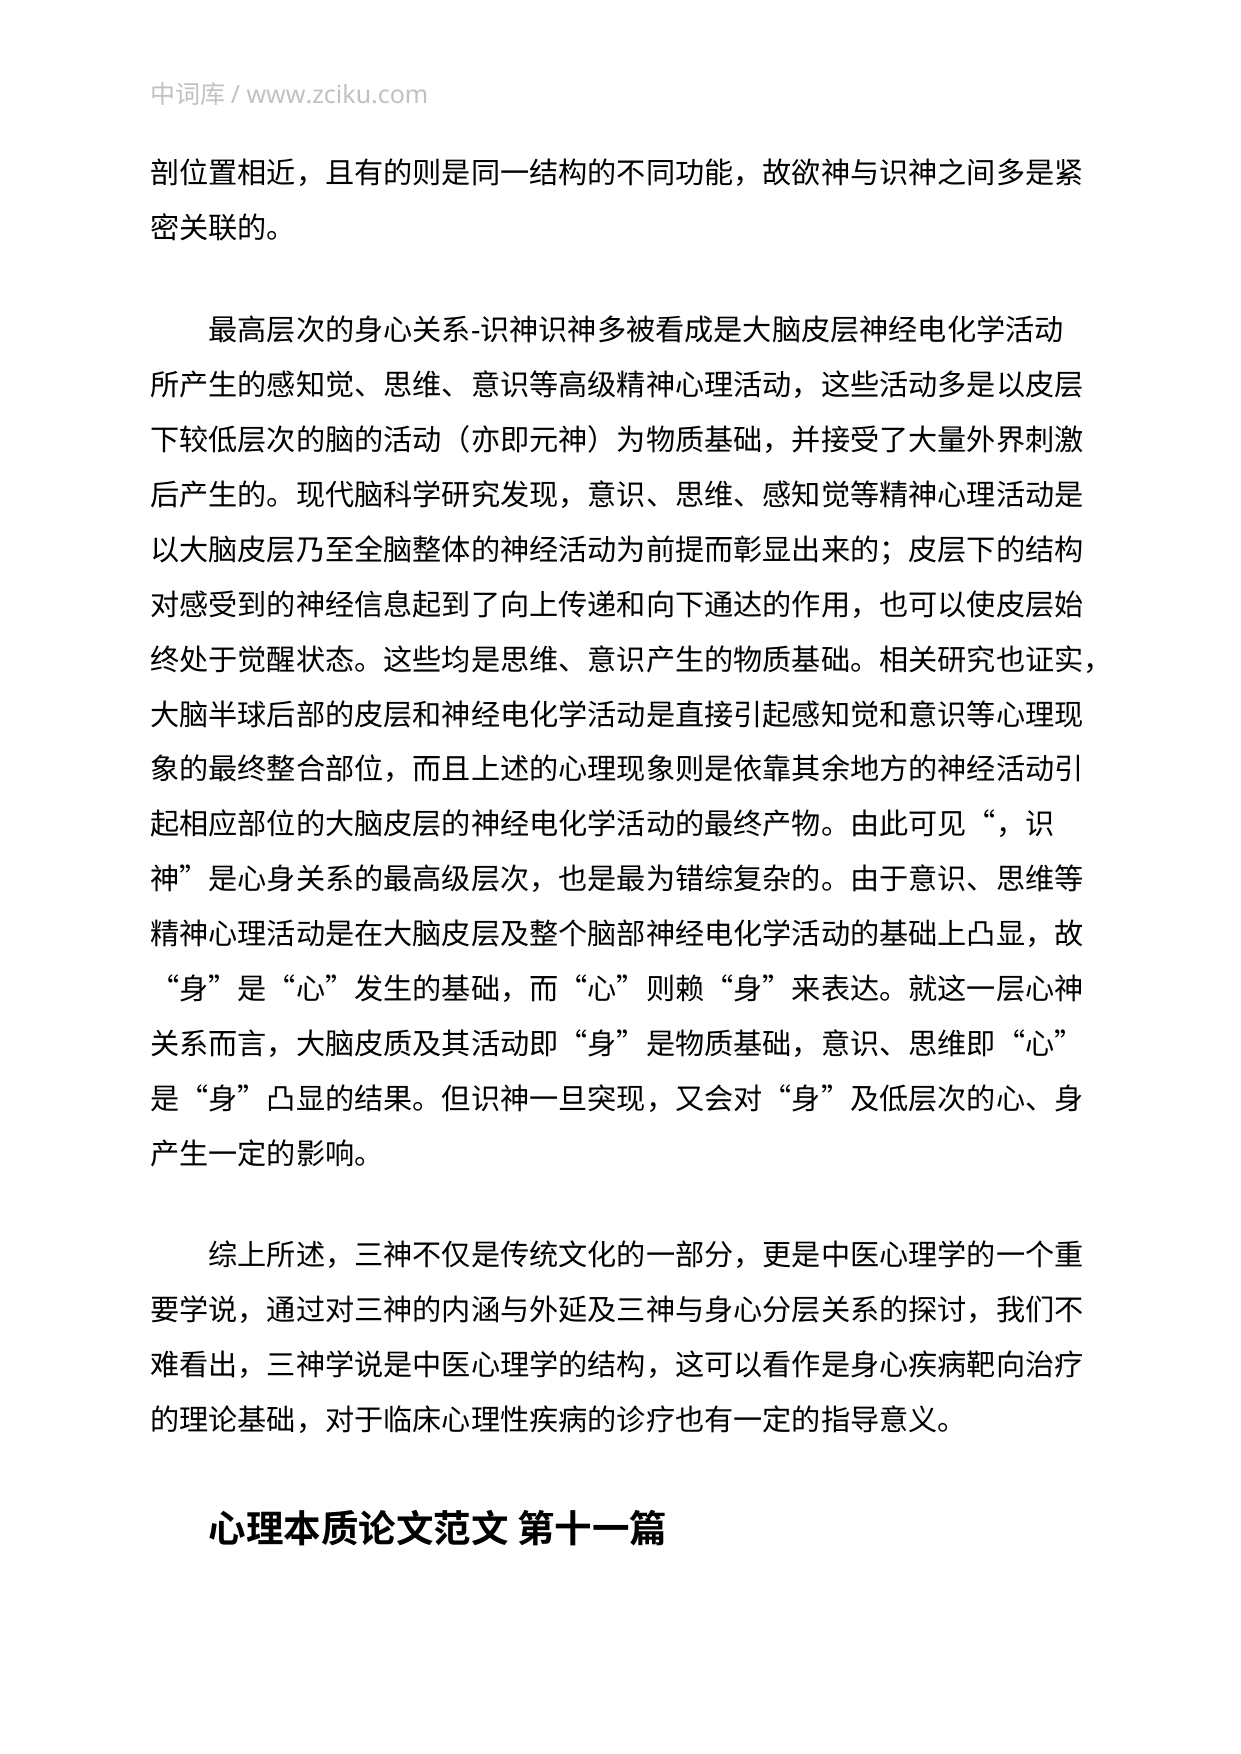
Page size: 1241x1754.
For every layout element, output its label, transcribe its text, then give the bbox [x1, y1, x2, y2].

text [150, 150, 1090, 247]
text 综上所述，三神不仅是传统文化的一部分，更是中医心理学的一个重要学说，通过对三神的内涵与外延及三神与身心分层关系的探讨，我们不难看出，三神学说是中医心理学的结构，这可以看作是身心疾病靶向治疗的理论基础，对于临床心理性疾病的诊疗也有一定的指导意义。 [150, 1232, 1090, 1439]
text 最高层次的身心关系-识神识神多被看成是大脑皮层神经电化学活动所产生的感知觉、思维、意识等高级精神心理活动，这些活动多是以皮层下较低层次的脑的活动（亦即元神）为物质基础，并接受了大量外界刺激后产生的。现代脑科学研究发现，意识、思维、感知觉等精神心理活动是以大脑皮层乃至全脑整体的神经活动为前提而彰显出来的；皮层下的结构对感受到的神经信息起到了向上传递和向下通达的作用，也可以使皮层始终处于觉醒状态。这些均是思维、意识产生的物质基础。相关研究也证实，大脑半球后部的皮层和神经电化学活动是直接引起感知觉和意识等心理现象的最终整合部位，而且上述的心理现象则是依靠其余地方的神经活动引起相应部位的大脑皮层的神经电化学活动的最终产物。由此可见“，识神”是心身关系的最高级层次，也是最为错综复杂的。由于意识、思维等精神心理活动是在大脑皮层及整个脑部神经电化学活动的基础上凸显，故“身”是“心”发生的基础，而“心”则赖“身”来表达。就这一层心神关系而言，大脑皮质及其活动即“身”是物质基础，意识、思维即“心”是“身”凸显的结果。但识神一旦突现，又会对“身”及低层次的心、身产生一定的影响。 [150, 307, 1090, 1172]
text 心理本质论文范文 第十一篇 [150, 1498, 1090, 1553]
